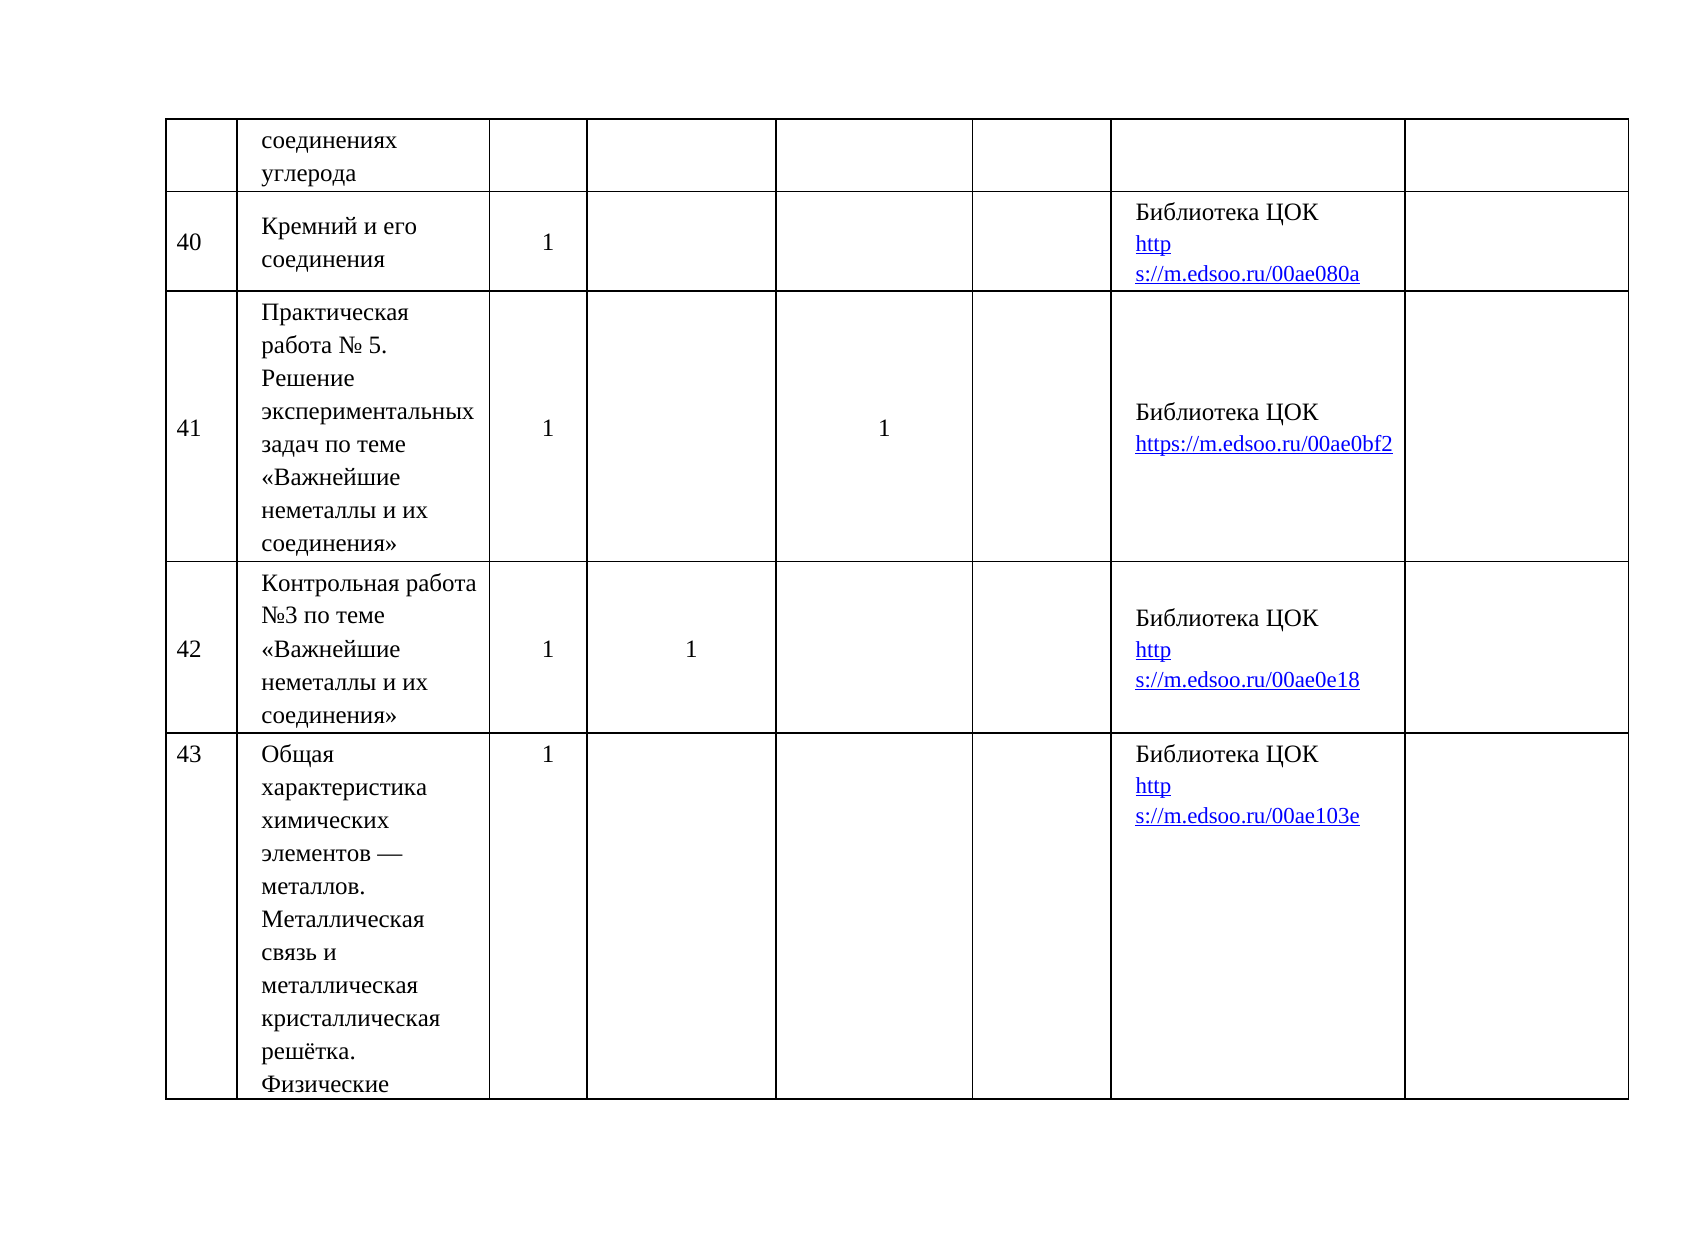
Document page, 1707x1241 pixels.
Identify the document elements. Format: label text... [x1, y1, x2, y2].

table_cell [777, 192, 972, 290]
table_cell [588, 120, 775, 191]
table_cell [588, 192, 775, 290]
table_cell [777, 120, 972, 191]
table_cell [1406, 120, 1628, 191]
table_cell [973, 292, 1110, 561]
table_cell Библиотека ЦОК https://m.edsoo.ru/00ae0bf2 [1112, 292, 1404, 561]
table_cell Практическая работа № 5. Решение экспериментальных задач по теме «Важнейшие неметаллы и их соединения» [238, 292, 489, 561]
table_cell [1406, 562, 1628, 732]
table_cell 41 [167, 292, 236, 561]
table_cell Контрольная работа №3 по теме «Важнейшие неметаллы и их соединения» [238, 562, 489, 732]
table_cell Библиотека ЦОК https://m.edsoo.ru/00ae0e18 [1112, 562, 1404, 732]
table_cell [588, 734, 775, 1098]
table_cell [973, 192, 1110, 290]
table_cell 1 [777, 292, 972, 561]
table_cell 42 [167, 562, 236, 732]
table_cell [1112, 120, 1404, 191]
table_cell 43 [167, 734, 236, 1098]
table_cell [973, 120, 1110, 191]
table_cell 1 [490, 120, 586, 191]
table_cell 40 [167, 192, 236, 290]
table_cell Кремний и его соединения [238, 192, 489, 290]
table_cell [777, 562, 972, 732]
table_cell 1 [490, 192, 586, 290]
table_cell [1406, 292, 1628, 561]
table_cell 39 [167, 120, 236, 191]
table_cell 1 [490, 292, 586, 561]
table_cell [973, 734, 1110, 1098]
table_cell Библиотека ЦОК https://m.edsoo.ru/00ae080a [1112, 192, 1404, 290]
table_cell [777, 734, 972, 1098]
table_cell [238, 120, 489, 191]
table_cell [1406, 192, 1628, 290]
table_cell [238, 734, 489, 1098]
table_cell 1 [588, 562, 775, 732]
table_cell [973, 562, 1110, 732]
table_cell 1 [490, 734, 586, 1098]
table_cell 1 [490, 562, 586, 732]
table_cell [1406, 734, 1628, 1098]
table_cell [1112, 734, 1404, 1098]
table_cell [588, 292, 775, 561]
